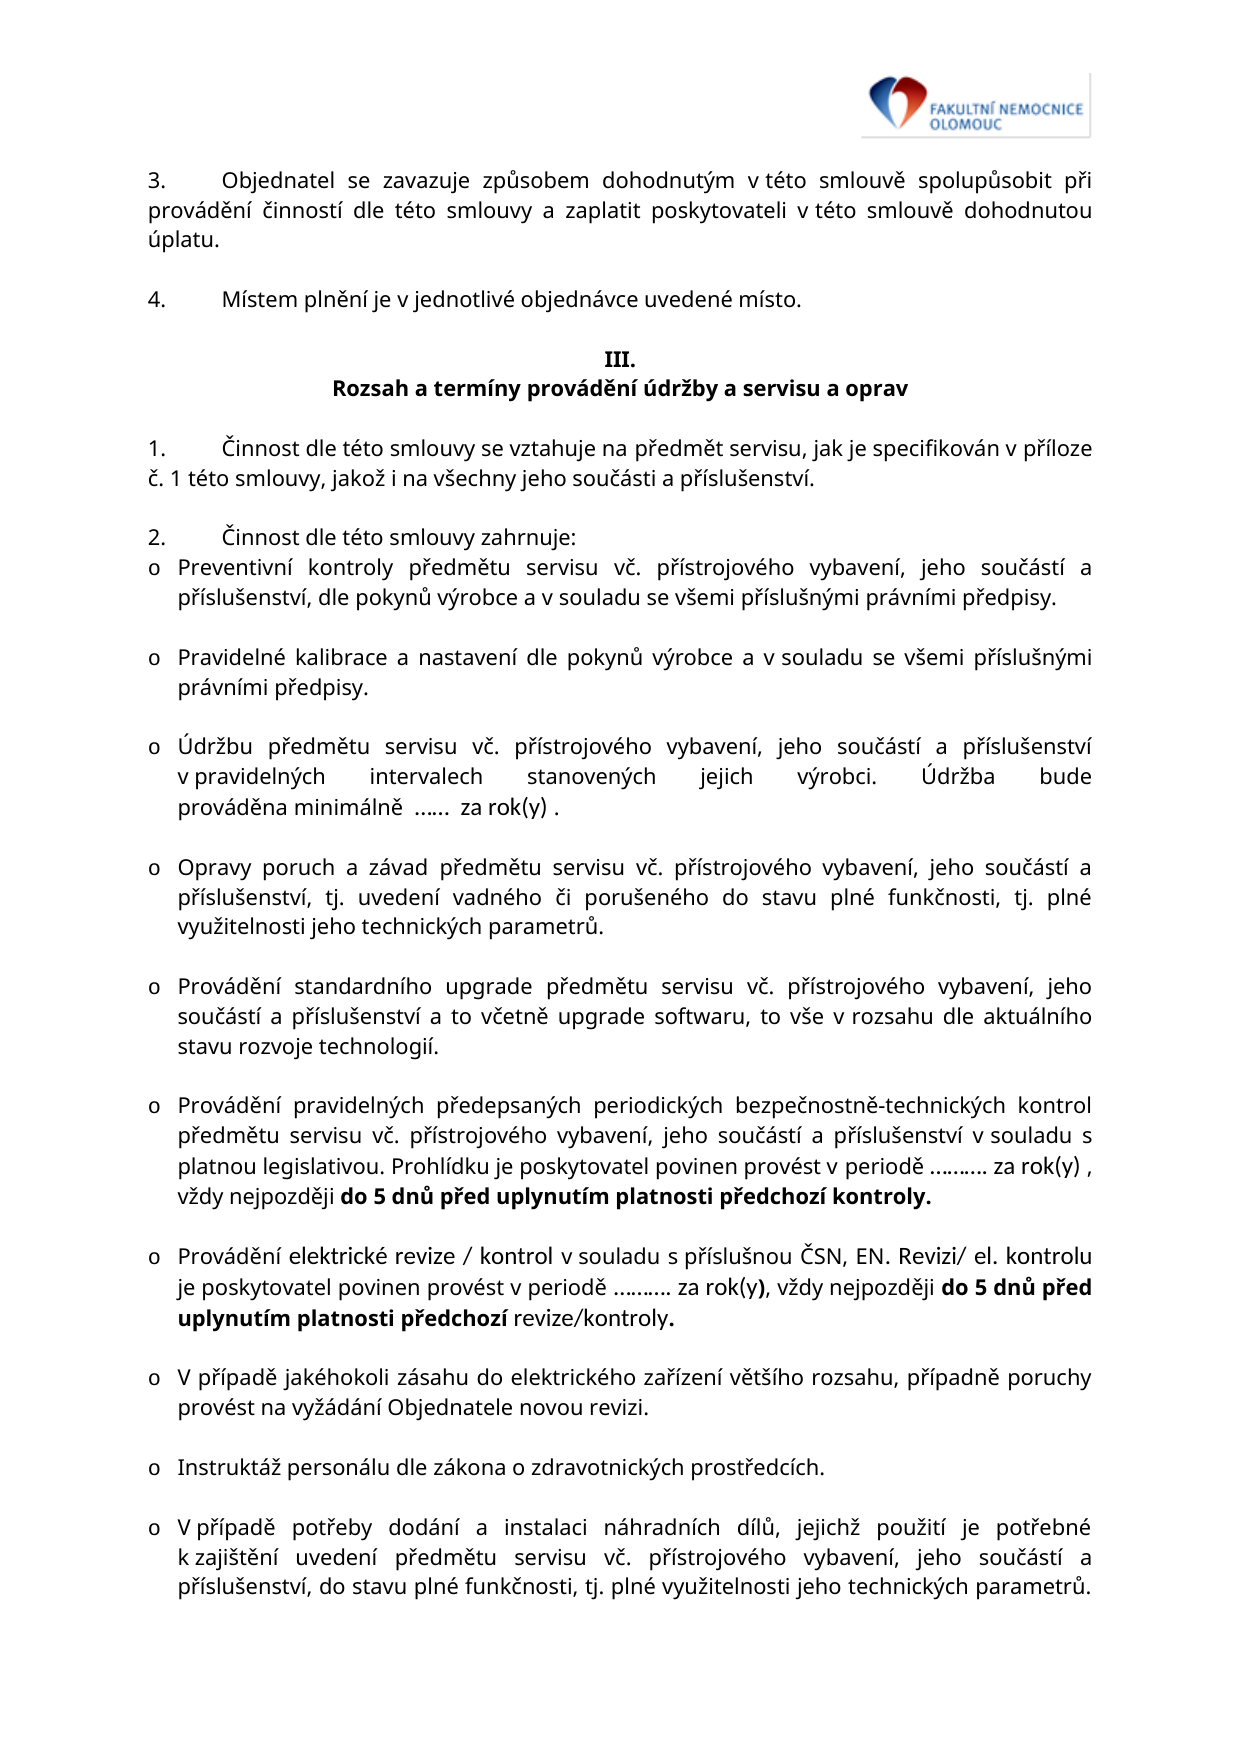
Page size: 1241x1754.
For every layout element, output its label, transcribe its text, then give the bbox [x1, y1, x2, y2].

list 1. Činnost dle této smlouvy se vztahuje na předmět servisu, jak je specifikován v příloze č. 1 této smlouvy, jakož i na všechny jeho součásti a příslušenství. [148, 433, 1093, 492]
list 3. Objednatel se zavazuje způsobem dohodnutým v této smlouvě spolupůsobit při provádění činností dle této smlouvy a zaplatit poskytovateli v této smlouvě dohodnutou úplatu. [148, 165, 1093, 254]
text III. [148, 343, 1093, 373]
list Pravidelné kalibrace a nastavení dle pokynů výrobce a v souladu se všemi příslušnými právními předpisy. [148, 642, 1093, 701]
list 4. Místem plnění je v jednotlivé objednávce uvedené místo. [148, 284, 1093, 314]
list Údržbu předmětu servisu vč. přístrojového vybavení, jeho součástí a příslušenství v pravidelných intervalech stanovených jejich výrobci. Údržba bude prováděna minimálně . [148, 731, 1093, 822]
picture [861, 73, 1093, 140]
list V případě jakéhokoli zásahu do elektrického zařízení většího rozsahu, případně poruchy provést na vyžádání Objednatele novou revizi. [148, 1362, 1093, 1422]
list 2. Činnost dle této smlouvy zahrnuje: [148, 522, 1093, 552]
list Provádění v souladu s příslušnou ČSN, EN je poskytovatel povinen provést v periodě ), vždy nejpozději do 5 dnů před uplynutím platnosti předchozí . [148, 1240, 1093, 1332]
list Provádění standardního upgrade předmětu servisu vč. přístrojového vybavení, jeho součástí a příslušenství a to včetně upgrade softwaru, to vše v rozsahu dle aktuálního stavu rozvoje technologií. [148, 971, 1093, 1060]
list Instruktáž personálu dle zákona o zdravotnických prostředcích. [148, 1452, 1093, 1482]
text Rozsah a termíny provádění údržby a servisu a oprav [148, 373, 1093, 403]
list Preventivní kontroly předmětu servisu vč. přístrojového vybavení, jeho součástí a příslušenství, dle pokynů výrobce a v souladu se všemi příslušnými právními předpisy. [148, 552, 1093, 612]
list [148, 1511, 1093, 1601]
list Opravy poruch a závad předmětu servisu vč. přístrojového vybavení, jeho součástí a příslušenství, tj. uvedení vadného či porušeného do stavu plné funkčnosti, tj. plné využitelnosti jeho technických parametrů. [148, 851, 1093, 941]
list Provádění pravidelných předepsaných periodických bezpečnostně-technických kontrol předmětu servisu vč. přístrojového vybavení, jeho součástí a příslušenství v souladu s platnou legislativou. Prohlídku je poskytovatel povinen provést v periodě , vždy nejpozději do 5 dnů před uplynutím platnosti předchozí kontroly. [148, 1090, 1093, 1210]
